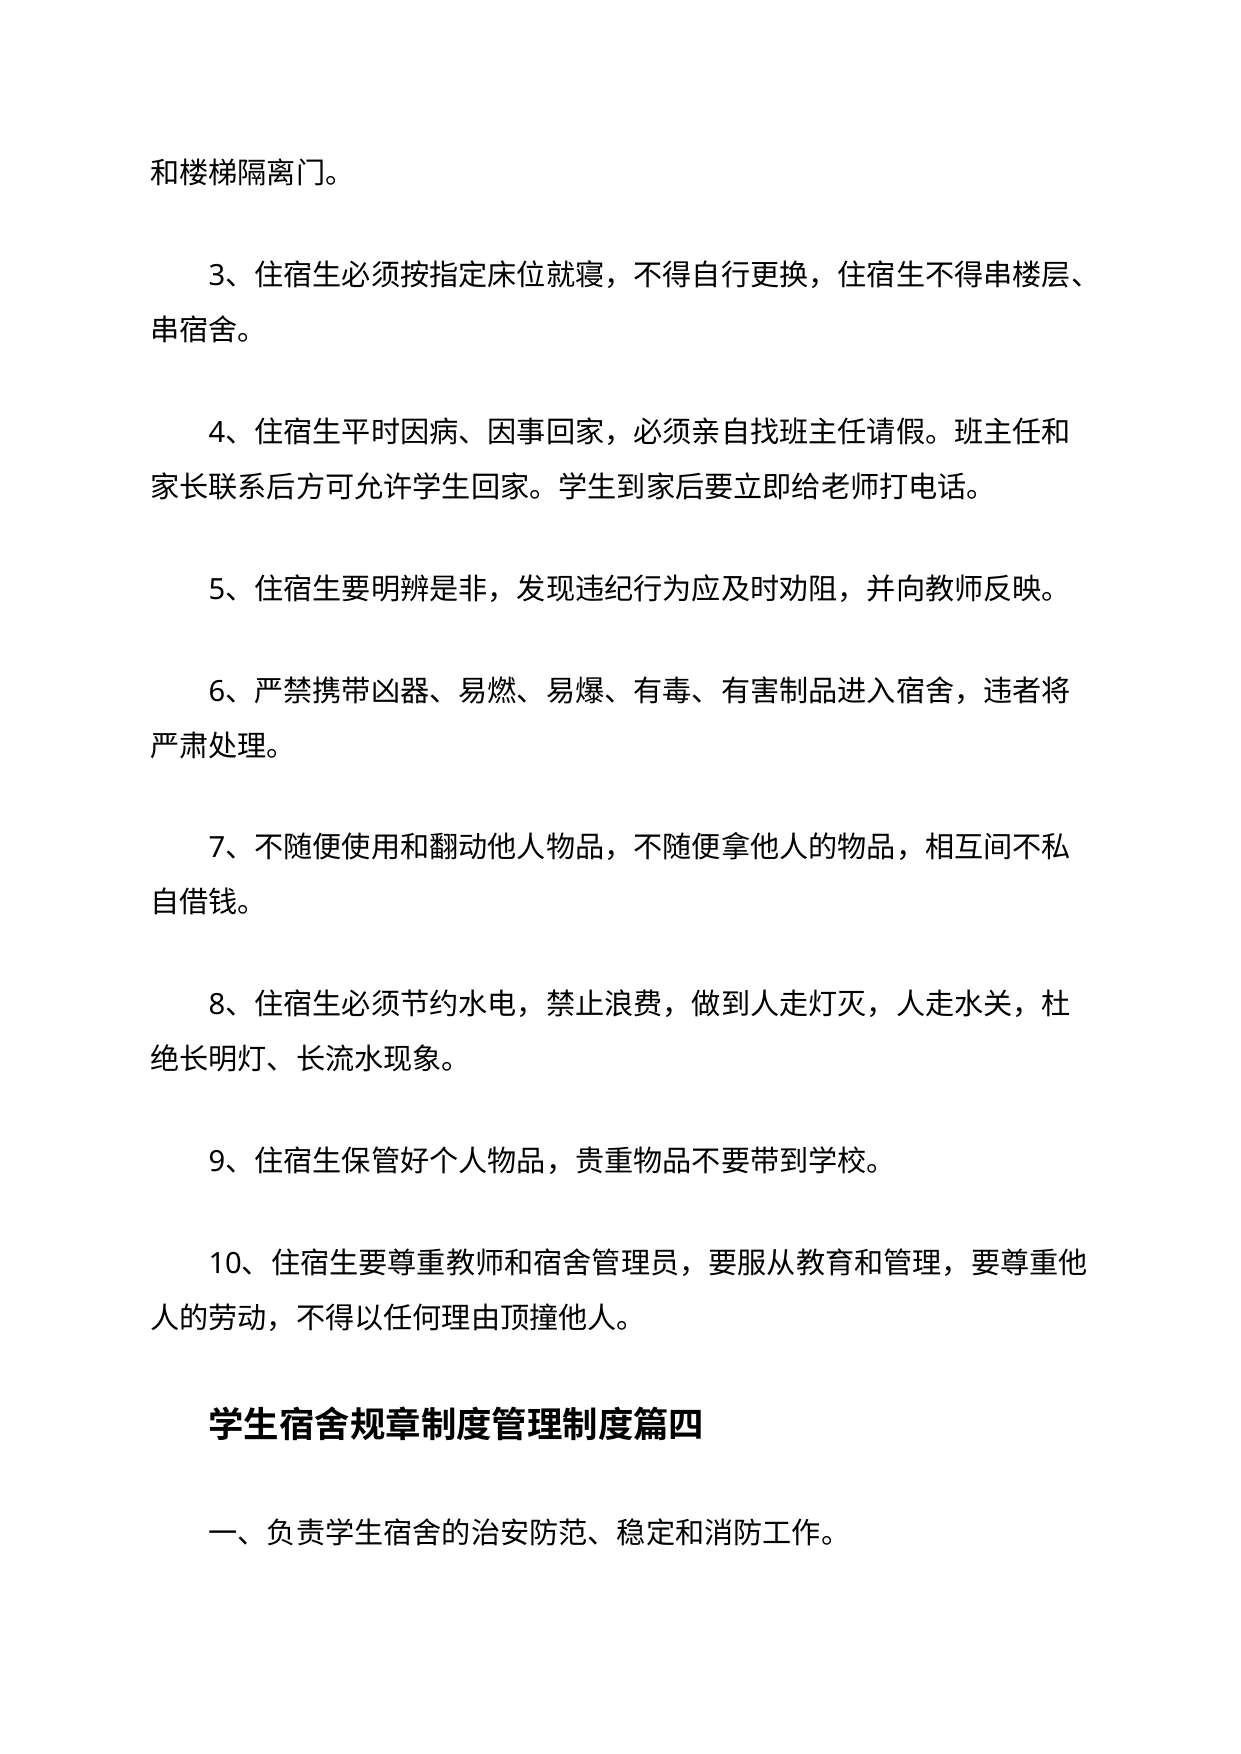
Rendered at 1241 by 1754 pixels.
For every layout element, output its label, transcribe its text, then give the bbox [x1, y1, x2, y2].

text 4、住宿生平时因病、因事回家，必须亲自找班主任请假。班主任和家长联系后方可允许学生回家。学生到家后要立即给老师打电话。 [150, 408, 1090, 506]
text 3、住宿生必须按指定床位就寝，不得自行更换，住宿生不得串楼层、串宿舍。 [150, 252, 1090, 349]
text 5、住宿生要明辨是非，发现违纪行为应及时劝阻，并向教师反映。 [150, 565, 1090, 608]
text 9、住宿生保管好个人物品，贵重物品不要带到学校。 [150, 1138, 1090, 1180]
text 学生宿舍规章制度管理制度篇四 [150, 1396, 1090, 1448]
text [150, 150, 1090, 192]
text 一、负责学生宿舍的治安防范、稳定和消防工作。 [150, 1510, 1090, 1552]
text 10、住宿生要尊重教师和宿舍管理员，要服从教育和管理，要尊重他人的劳动，不得以任何理由顶撞他人。 [150, 1239, 1090, 1337]
text 8、住宿生必须节约水电，禁止浪费，做到人走灯灭，人走水关，杜绝长明灯、长流水现象。 [150, 981, 1090, 1078]
text 6、严禁携带凶器、易燃、易爆、有毒、有害制品进入宿舍，违者将严肃处理。 [150, 667, 1090, 764]
text 7、不随便使用和翻动他人物品，不随便拿他人的物品，相互间不私自借钱。 [150, 824, 1090, 921]
